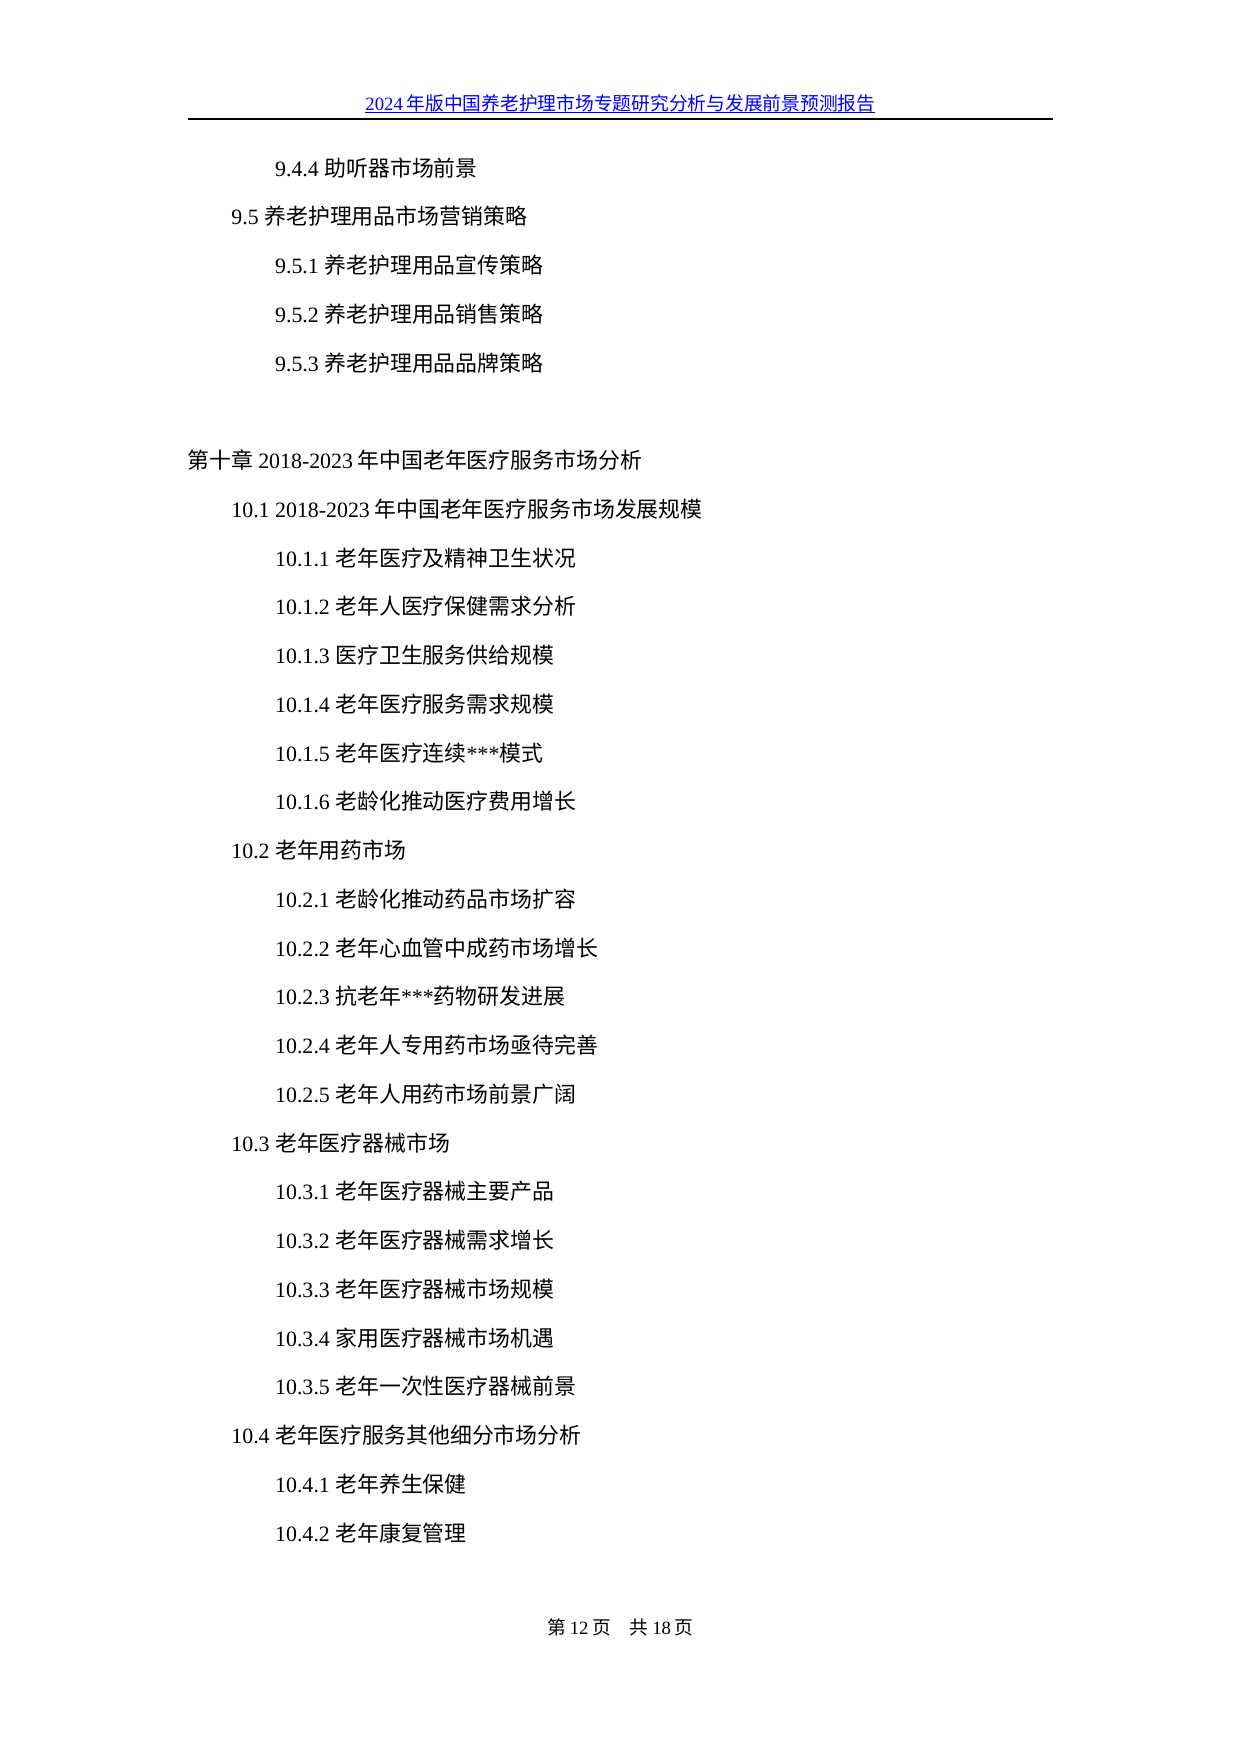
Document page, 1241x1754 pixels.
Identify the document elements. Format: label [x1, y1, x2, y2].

text [187, 150, 1053, 1548]
